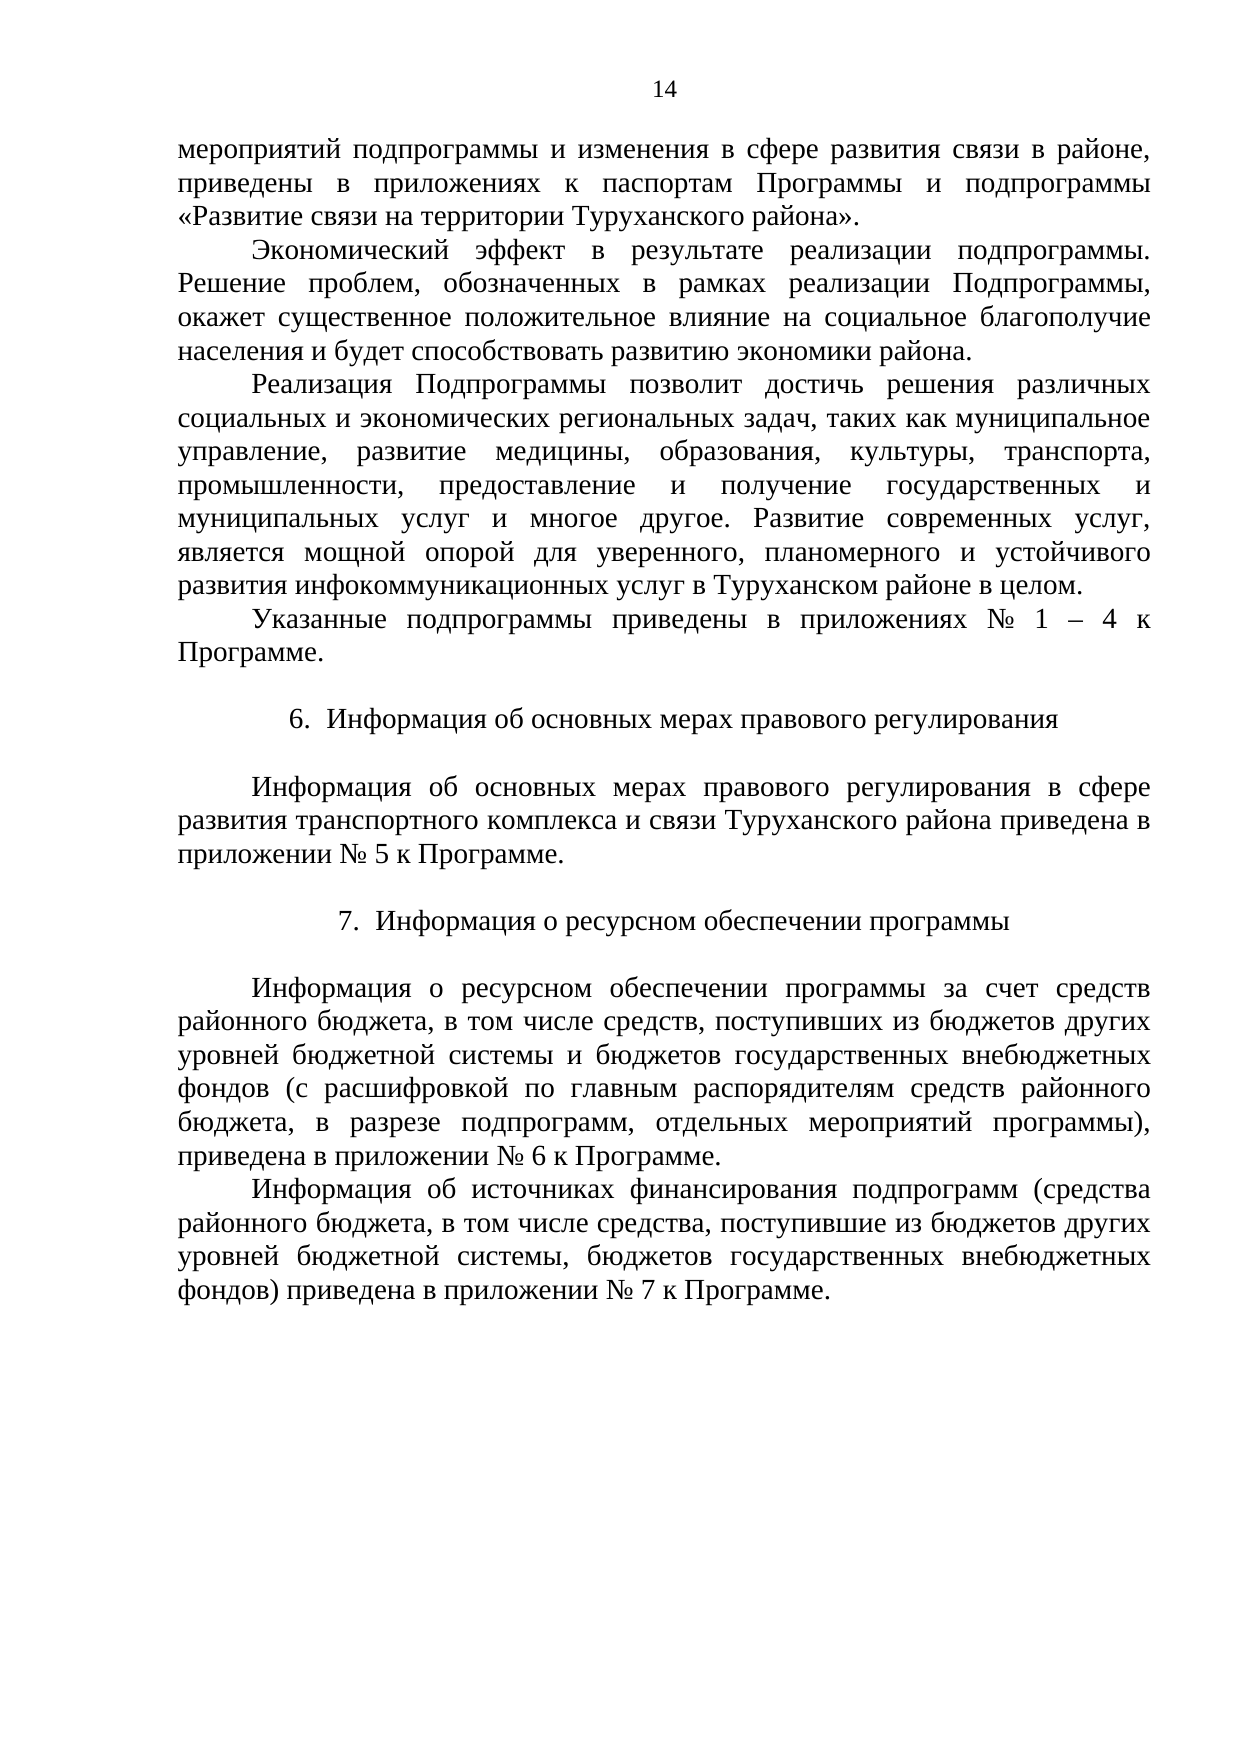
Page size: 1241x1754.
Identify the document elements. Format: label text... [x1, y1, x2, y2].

text Информация о ресурсном обеспечении программы за счет средств районного бюджета, в том числе средств, поступивших из бюджетов других уровней бюджетной системы и бюджетов государственных внебюджетных фондов (с расшифровкой по главным распорядителям средств районного бюджета, в разрезе подпрограмм, отдельных мероприятий программы), приведена в приложении № 6 к Программе. [177, 970, 1152, 1171]
list Информация об основных мерах правового регулирования [196, 702, 1152, 735]
list Указанные подпрограммы приведены в приложениях № 1 – 4 к Программе. [177, 601, 1152, 668]
text Информация об источниках финансирования подпрограмм (средства районного бюджета, в том числе средства, поступившие из бюджетов других уровней бюджетной системы, бюджетов государственных внебюджетных фондов) приведена в приложении № 7 к Программе. [177, 1171, 1152, 1305]
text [177, 131, 1152, 232]
text Экономический эффект в результате реализации подпрограммы. Решение проблем, обозначенных в рамках реализации Подпрограммы, окажет существенное положительное влияние на социальное благополучие населения и будет способствовать развитию экономики района. [177, 232, 1152, 366]
text Реализация Подпрограммы позволит достичь решения различных социальных и экономических региональных задач, таких как муниципальное управление, развитие медицины, образования, культуры, транспорта, промышленности, предоставление и получение государственных и муниципальных услуг и многое другое. Развитие современных услуг, является мощной опорой для уверенного, планомерного и устойчивого развития инфокоммуникационных услуг в Туруханском районе в целом. [177, 366, 1152, 601]
text Информация об основных мерах правового регулирования в сфере развития транспортного комплекса и связи Туруханского района приведена в приложении № 5 к Программе. [177, 769, 1152, 869]
list Информация о ресурсном обеспечении программы [196, 903, 1152, 936]
